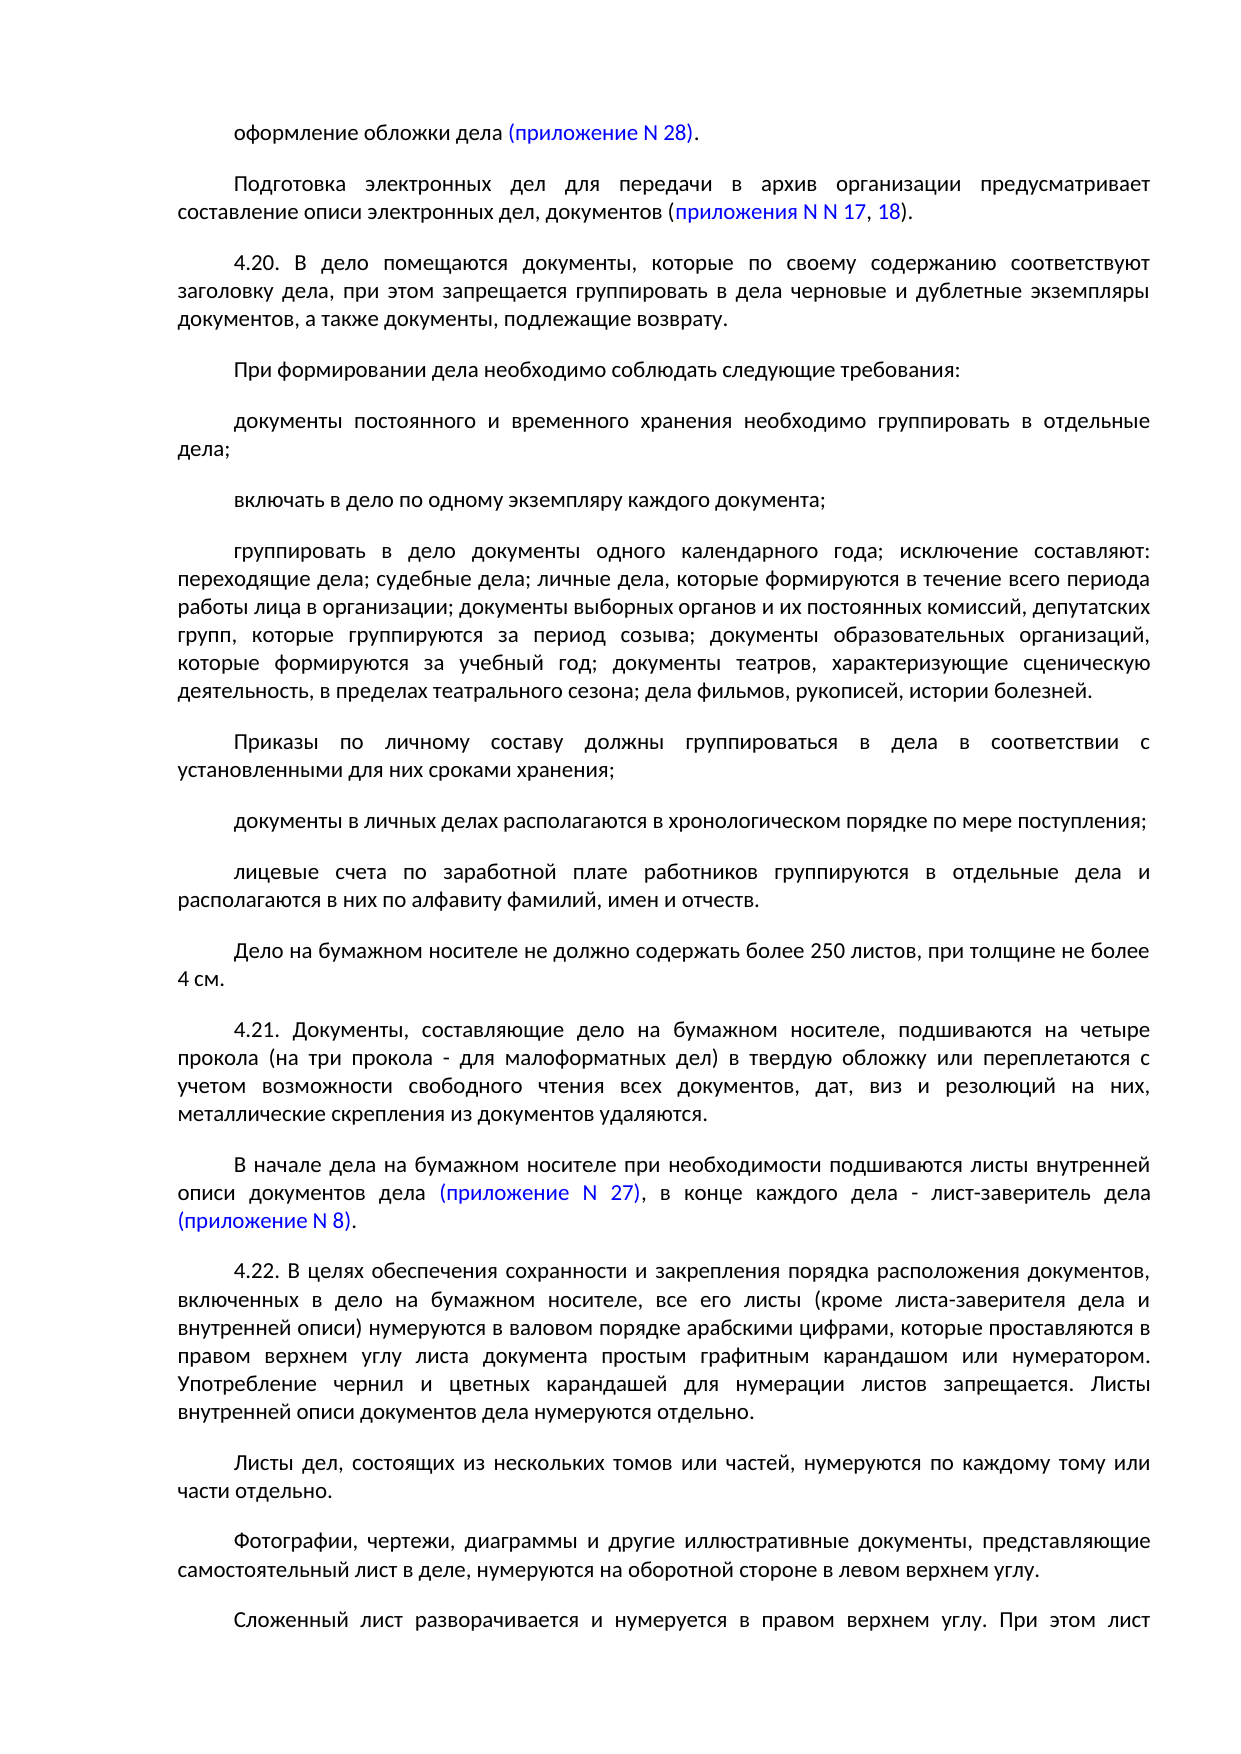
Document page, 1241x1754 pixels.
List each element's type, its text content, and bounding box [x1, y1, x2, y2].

text включать в дело по одному экземпляру каждого документа; [177, 485, 1152, 513]
text оформление обложки дела (приложение N 28). [177, 118, 1152, 146]
text 4.21. Документы, составляющие дело на бумажном носителе, подшиваются на четыре прокола (на три прокола - для малоформатных дел) в твердую обложку или переплетаются с учетом возможности свободного чтения всех документов, дат, виз и резолюций на них, металлические скрепления из документов удаляются. [177, 1015, 1152, 1127]
text Дело на бумажном носителе не должно содержать более 250 листов, при толщине не более 4 см. [177, 936, 1152, 992]
text группировать в дело документы одного календарного года; исключение составляют: переходящие дела; судебные дела; личные дела, которые формируются в течение всего периода работы лица в организации; документы выборных органов и их постоянных комиссий, депутатских групп, которые группируются за период созыва; документы образовательных организаций, которые формируются за учебный год; документы театров, характеризующие сценическую деятельность, в пределах театрального сезона; дела фильмов, рукописей, истории болезней. [177, 536, 1152, 704]
text лицевые счета по заработной плате работников группируются в отдельные дела и располагаются в них по алфавиту фамилий, имен и отчеств. [177, 857, 1152, 913]
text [177, 1606, 1152, 1634]
text Листы дел, состоящих из нескольких томов или частей, нумеруются по каждому тому или части отдельно. [177, 1448, 1152, 1504]
text документы постоянного и временного хранения необходимо группировать в отдельные дела; [177, 406, 1152, 462]
text Фотографии, чертежи, диаграммы и другие иллюстративные документы, представляющие самостоятельный лист в деле, нумеруются на оборотной стороне в левом верхнем углу. [177, 1527, 1152, 1583]
text документы в личных делах располагаются в хронологическом порядке по мере поступления; [177, 806, 1152, 834]
text В начале дела на бумажном носителе при необходимости подшиваются листы внутренней описи документов дела (приложение N 27), в конце каждого дела - лист-заверитель дела (приложение N 8). [177, 1150, 1152, 1234]
text 4.20. В дело помещаются документы, которые по своему содержанию соответствуют заголовку дела, при этом запрещается группировать в дела черновые и дублетные экземпляры документов, а также документы, подлежащие возврату. [177, 248, 1152, 332]
text 4.22. В целях обеспечения сохранности и закрепления порядка расположения документов, включенных в дело на бумажном носителе, все его листы (кроме листа-заверителя дела и внутренней описи) нумеруются в валовом порядке арабскими цифрами, которые проставляются в правом верхнем углу листа документа простым графитным карандашом или нумератором. Употребление чернил и цветных карандашей для нумерации листов запрещается. Листы внутренней описи документов дела нумеруются отдельно. [177, 1257, 1152, 1425]
text При формировании дела необходимо соблюдать следующие требования: [177, 355, 1152, 383]
text Подготовка электронных дел для передачи в архив организации предусматривает составление описи электронных дел, документов (приложения N N 17, 18). [177, 169, 1152, 225]
text Приказы по личному составу должны группироваться в дела в соответствии с установленными для них сроками хранения; [177, 727, 1152, 783]
